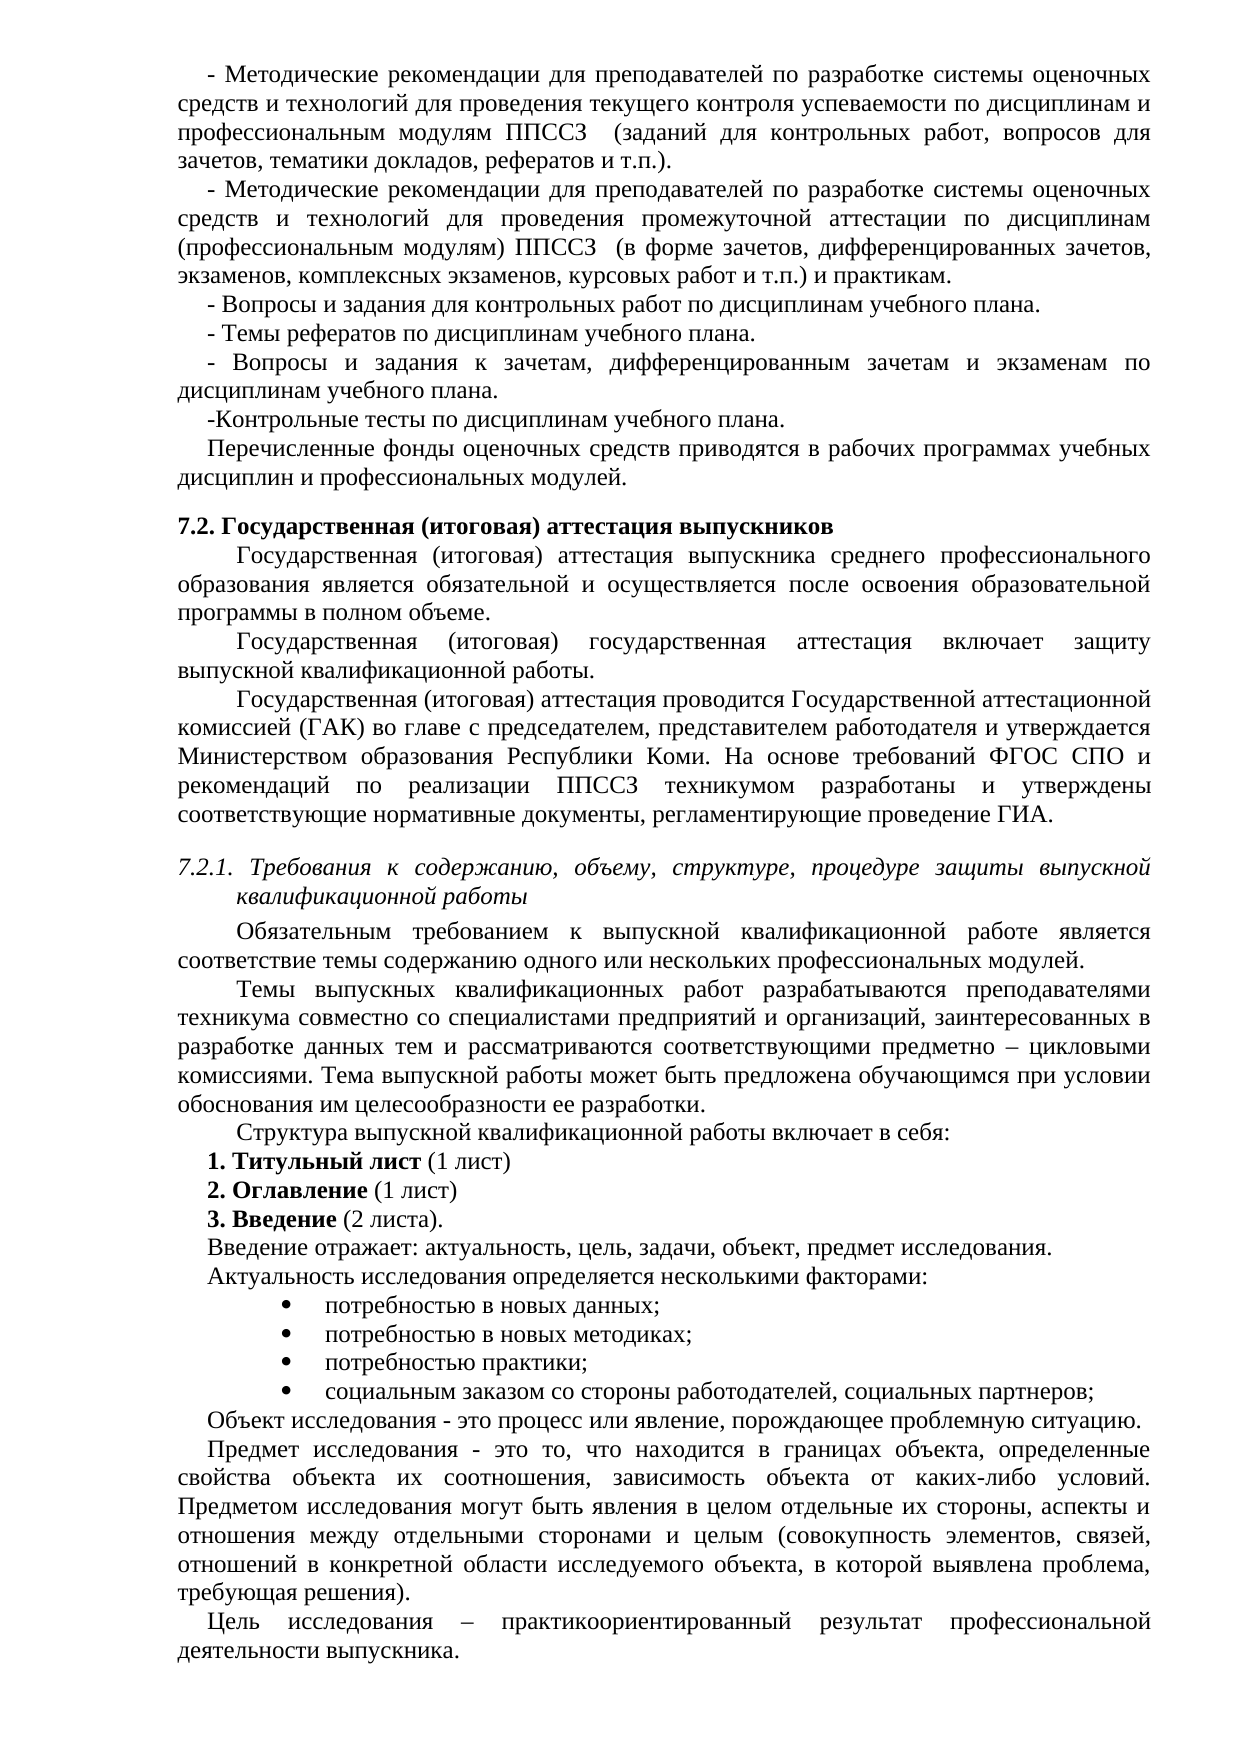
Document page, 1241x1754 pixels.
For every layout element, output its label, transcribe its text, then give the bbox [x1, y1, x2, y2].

text Перечисленные фонды оценочных средств приводятся в рабочих программах учебных дисциплин и профессиональных модулей. [177, 433, 1152, 490]
text Темы выпускных квалификационных работ разрабатываются преподавателями техникума совместно со специалистами предприятий и организаций, заинтересованных в разработке данных тем и рассматриваются соответствующими предметно – цикловыми комиссиями. Тема выпускной работы может быть предложена обучающимся при условии обоснования им целесообразности ее разработки. [177, 974, 1152, 1117]
text Объект исследования - это процесс или явление, порождающее проблемную ситуацию. [177, 1405, 1152, 1434]
text Предмет исследования - это то, что находится в границах объекта, определенные свойства объекта их соотношения, зависимость объекта от каких-либо условий. Предметом исследования могут быть явления в целом отдельные их стороны, аспекты и отношения между отдельными сторонами и целым (совокупность элементов, связей, отношений в конкретной области исследуемого объекта, в которой выявлена проблема, требующая решения). [177, 1434, 1152, 1606]
text - Темы рефератов по дисциплинам учебного плана. [177, 318, 1152, 347]
list потребностью в новых методиках; [252, 1319, 1152, 1347]
list потребностью практики; [252, 1347, 1152, 1376]
text 1. Титульный лист (1 лист) [177, 1146, 1152, 1175]
text Государственная (итоговая) аттестация проводится Государственной аттестационной комиссией (ГАК) во главе с председателем, представителем работодателя и утверждается Министерством образования Республики Коми. На основе требований ФГОС СПО и рекомендаций по реализации ППССЗ техникумом разработаны и утверждены соответствующие нормативные документы, регламентирующие проведение ГИА. [177, 684, 1152, 827]
text - Вопросы и задания к зачетам, дифференцированным зачетам и экзаменам по дисциплинам учебного плана. [177, 347, 1152, 404]
text Цель исследования – практикоориентированный результат профессиональной деятельности выпускника. [177, 1606, 1152, 1664]
text -Контрольные тесты по дисциплинам учебного плана. [177, 404, 1152, 433]
text - Методические рекомендации для преподавателей по разработке системы оценочных средств и технологий для проведения промежуточной аттестации по дисциплинам (профессиональным модулям) ППССЗ (в форме зачетов, дифференцированных зачетов, экзаменов, комплексных экзаменов, курсовых работ и т.п.) и практикам. [177, 174, 1152, 289]
subtitle 7.2. Государственная (итоговая) аттестация выпускников [177, 511, 1152, 540]
text Введение отражает: актуальность, цель, задачи, объект, предмет исследования. [177, 1232, 1152, 1261]
text 2. Оглавление (1 лист) [177, 1175, 1152, 1204]
text - Вопросы и задания для контрольных работ по дисциплинам учебного плана. [177, 289, 1152, 318]
text - Методические рекомендации для преподавателей по разработке системы оценочных средств и технологий для проведения текущего контроля успеваемости по дисциплинам и профессиональным модулям ППССЗ (заданий для контрольных работ, вопросов для зачетов, тематики докладов, рефератов и т.п.). [177, 59, 1152, 174]
text Государственная (итоговая) аттестация выпускника среднего профессионального образования является обязательной и осуществляется после освоения образовательной программы в полном объеме. [177, 540, 1152, 626]
list социальным заказом со стороны работодателей, социальных партнеров; [252, 1376, 1152, 1405]
text 7.2.1. Требования к содержанию, объему, структуре, процедуре защиты выпускной квалификационной работы [177, 852, 1152, 910]
text Обязательным требованием к выпускной квалификационной работе является соответствие темы содержанию одного или нескольких профессиональных модулей. [177, 916, 1152, 974]
text Актуальность исследования определяется несколькими факторами: [177, 1261, 1152, 1290]
text Государственная (итоговая) государственная аттестация включает защиту выпускной квалификационной работы. [177, 626, 1152, 684]
text 3. Введение (2 листа). [177, 1204, 1152, 1232]
list потребностью в новых данных; [252, 1290, 1152, 1319]
text Структура выпускной квалификационной работы включает в себя: [177, 1117, 1152, 1146]
